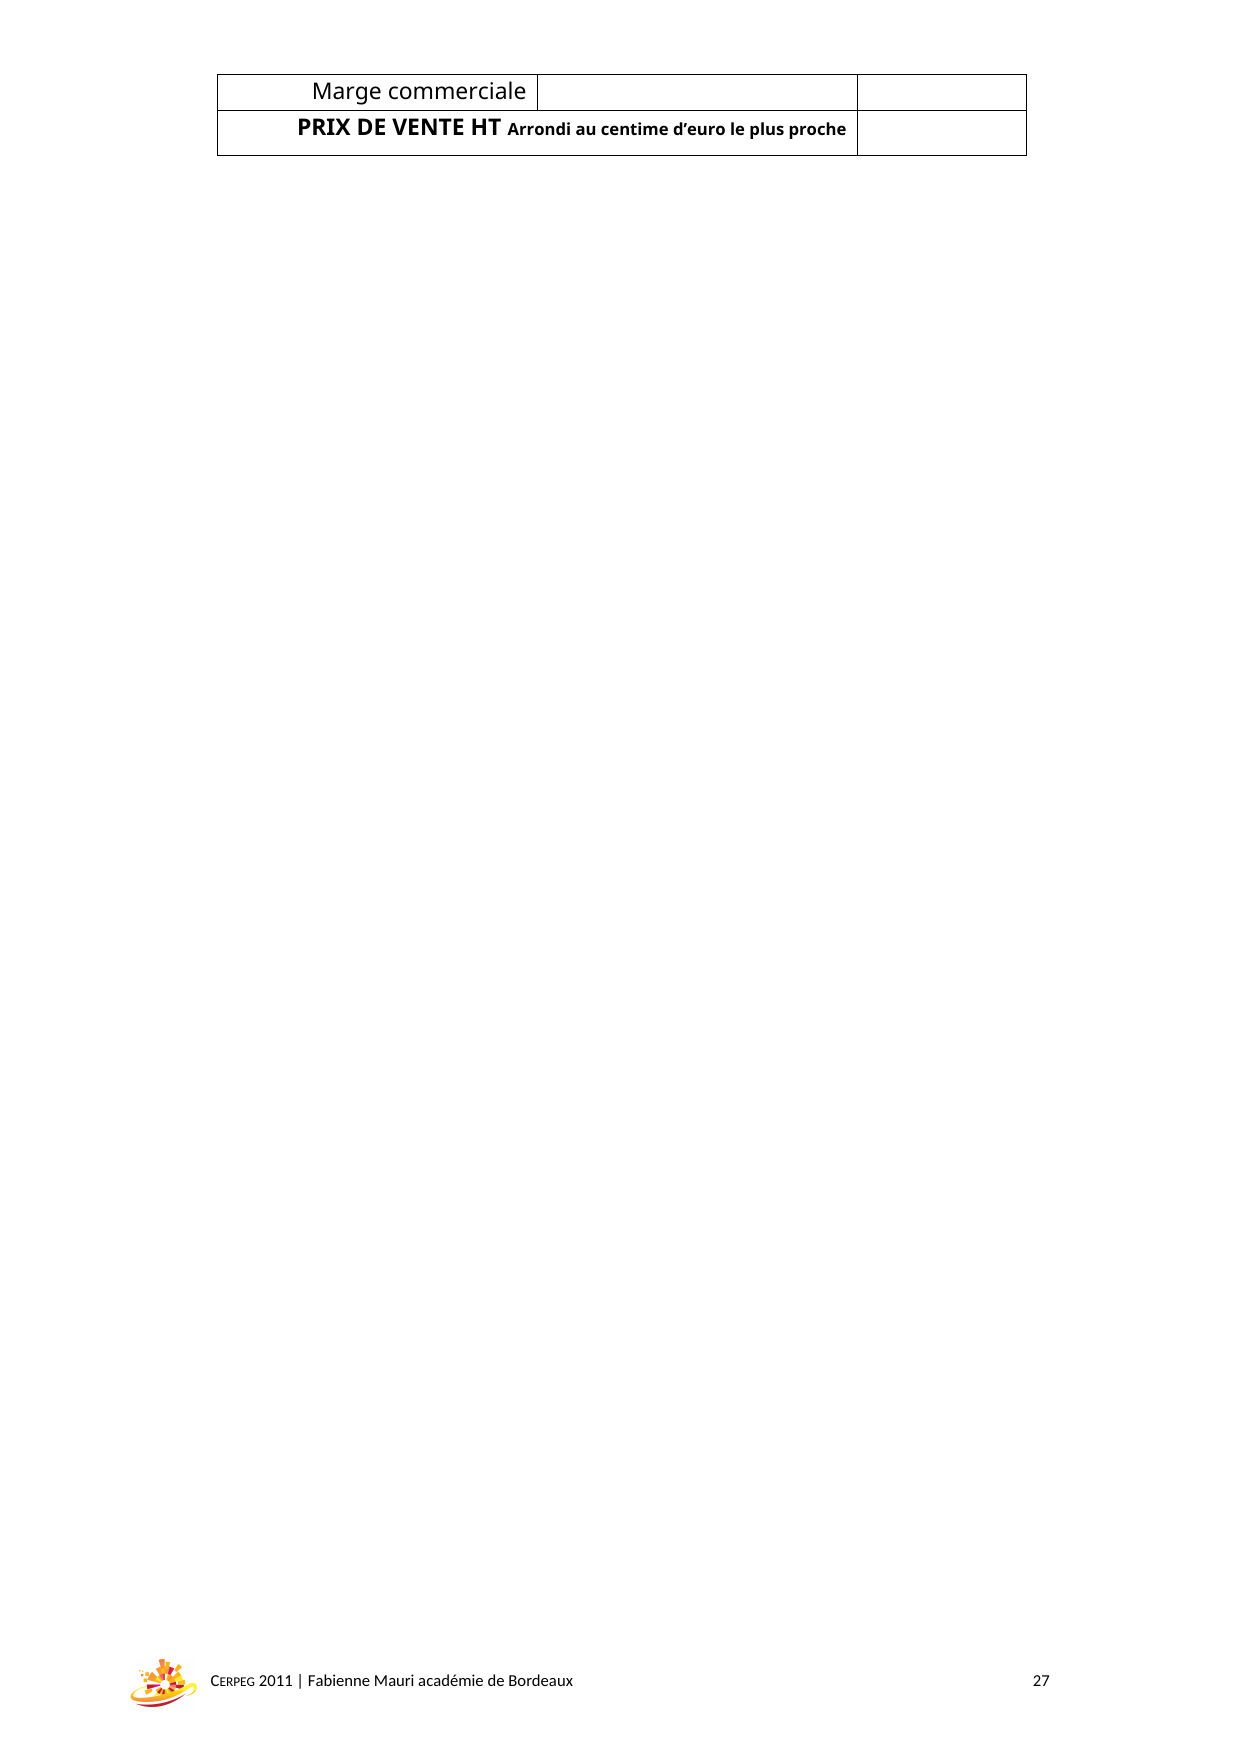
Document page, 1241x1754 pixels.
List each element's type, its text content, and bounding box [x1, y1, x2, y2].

picture [130, 1658, 198, 1709]
table_cell [858, 75, 1026, 110]
table_cell [538, 75, 857, 110]
table_cell PRIX DE VENTE HT Arrondi au centime d’euro le plus proche [218, 111, 857, 154]
table_cell Marge commerciale [218, 75, 537, 110]
table_cell [858, 111, 1026, 154]
